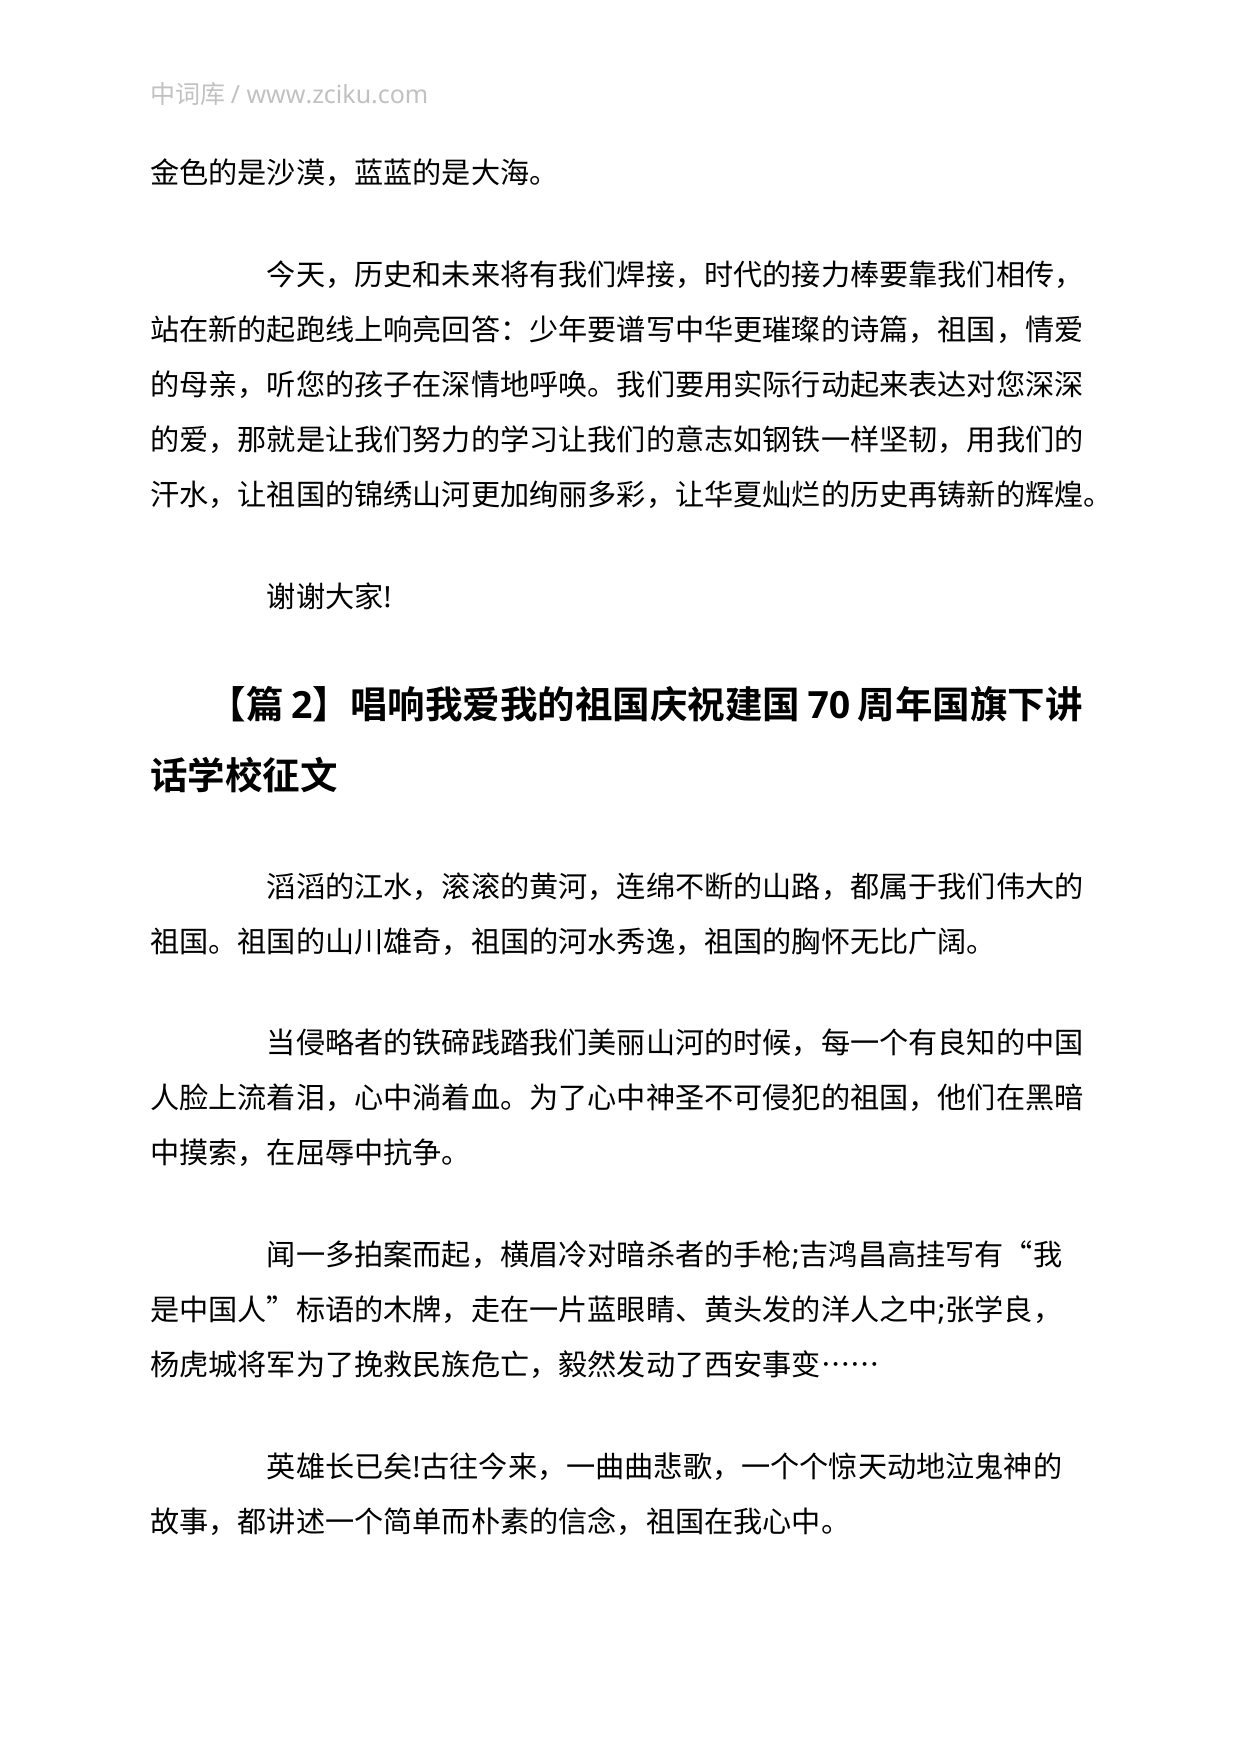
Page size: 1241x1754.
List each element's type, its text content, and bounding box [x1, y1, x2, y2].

text 英雄长已矣!古往今来，一曲曲悲歌，一个个惊天动地泣鬼神的故事，都讲述一个简单而朴素的信念，祖国在我心中。 [150, 1443, 1090, 1541]
text 滔滔的江水，滚滚的黄河，连绵不断的山路，都属于我们伟大的祖国。祖国的山川雄奇，祖国的河水秀逸，祖国的胸怀无比广阔。 [150, 863, 1090, 960]
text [150, 150, 1090, 192]
text 【篇2】唱响我爱我的祖国庆祝建国70周年国旗下讲话学校征文 [150, 675, 1090, 800]
text 当侵略者的铁碲践踏我们美丽山河的时候，每一个有良知的中国人脸上流着泪，心中淌着血。为了心中神圣不可侵犯的祖国，他们在黑暗中摸索，在屈辱中抗争。 [150, 1020, 1090, 1172]
text 谢谢大家! [150, 573, 1090, 616]
text 今天，历史和未来将有我们焊接，时代的接力棒要靠我们相传，站在新的起跑线上响亮回答：少年要谱写中华更璀璨的诗篇，祖国，情爱的母亲，听您的孩子在深情地呼唤。我们要用实际行动起来表达对您深深的爱，那就是让我们努力的学习让我们的意志如钢铁一样坚韧，用我们的汗水，让祖国的锦绣山河更加绚丽多彩，让华夏灿烂的历史再铸新的辉煌。 [150, 252, 1090, 514]
text 闻一多拍案而起，横眉冷对暗杀者的手枪;吉鸿昌高挂写有“我是中国人”标语的木牌，走在一片蓝眼睛、黄头发的洋人之中;张学良，杨虎城将军为了挽救民族危亡，毅然发动了西安事变…… [150, 1231, 1090, 1384]
